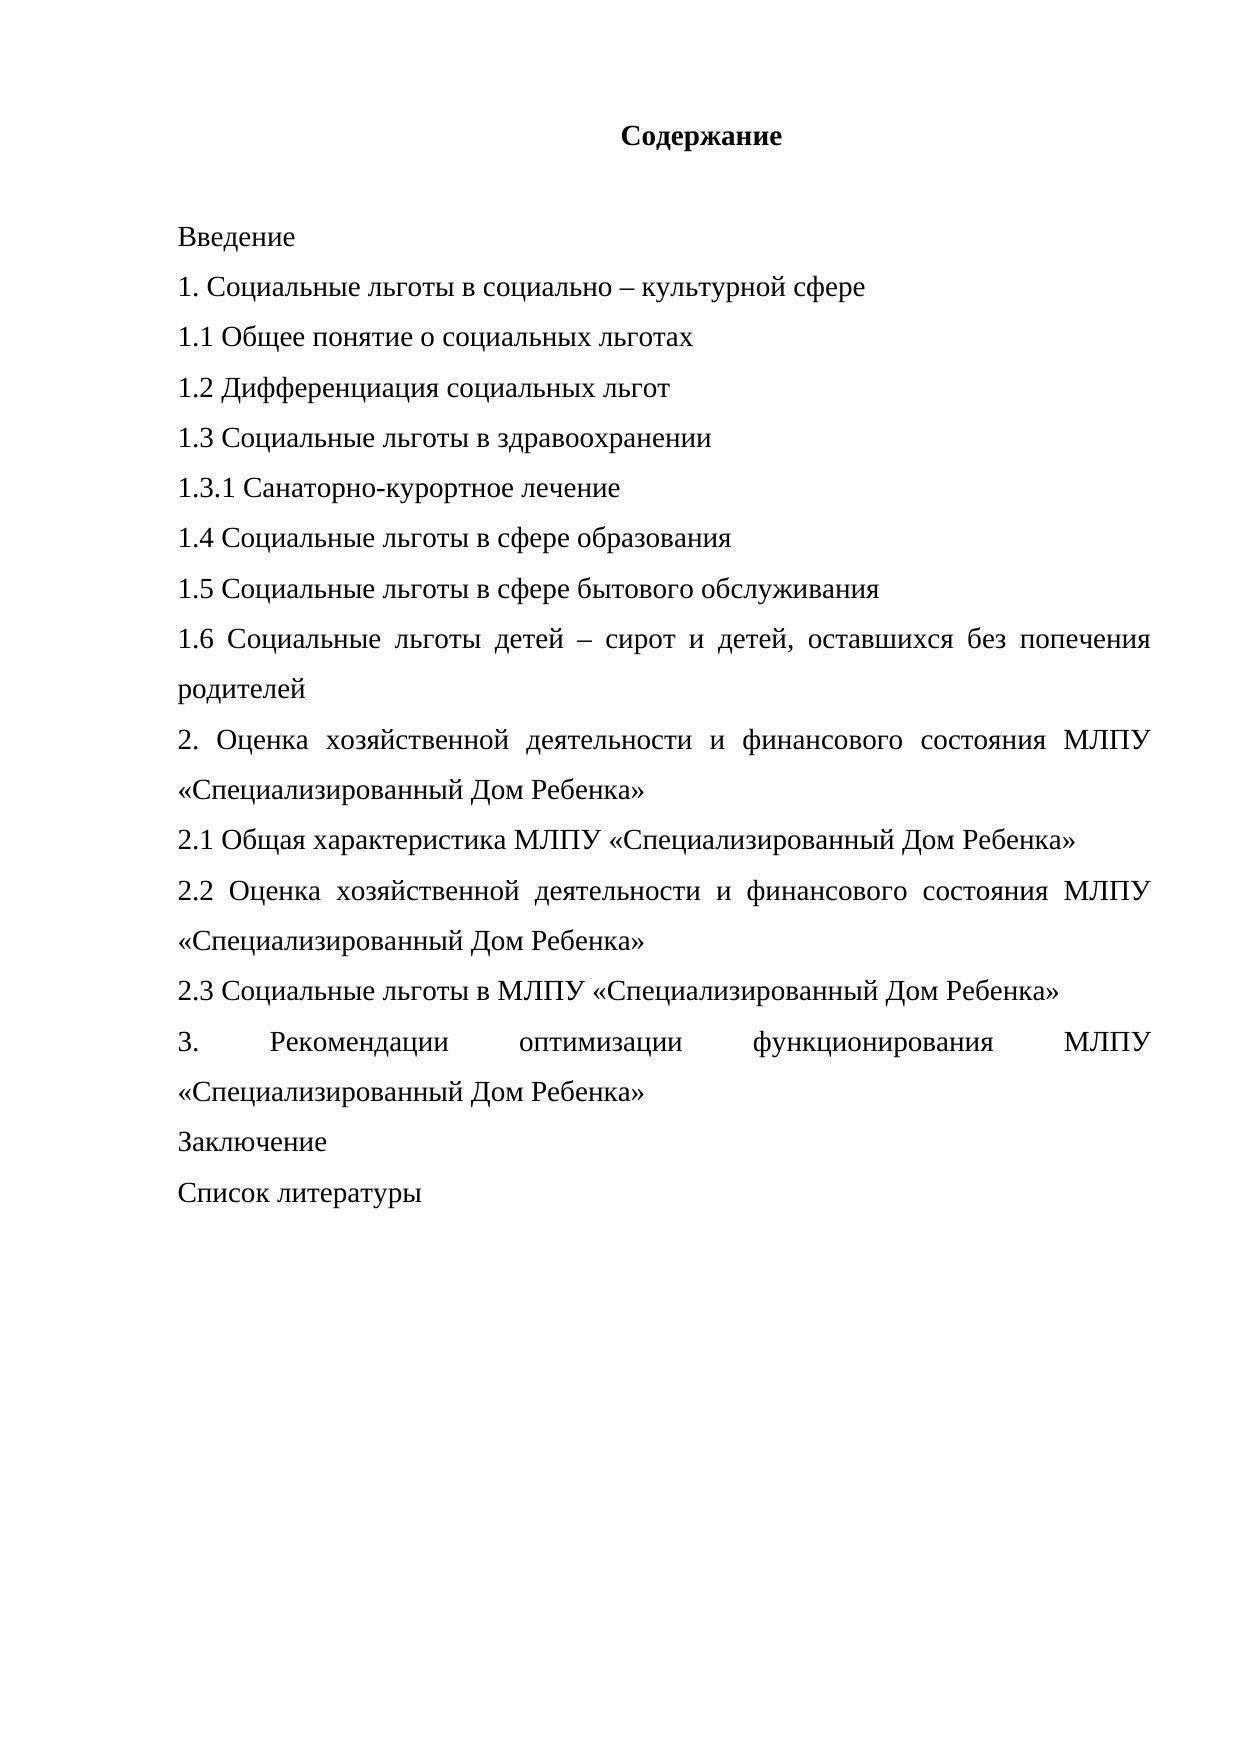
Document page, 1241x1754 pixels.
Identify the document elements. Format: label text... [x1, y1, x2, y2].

text Заключение [177, 1124, 1152, 1158]
text 1.1 Общее понятие о социальных льготах [177, 319, 1152, 353]
text 2.3 Социальные льготы в МЛПУ «Специализированный Дом Ребенка» [177, 973, 1152, 1007]
text Введение [177, 219, 1152, 252]
text 2. Оценка хозяйственной деятельности и финансового состояния МЛПУ «Специализированный Дом Ребенка» [177, 722, 1152, 806]
text 3. Рекомендации оптимизации функционирования МЛПУ «Специализированный Дом Ребенка» [177, 1024, 1152, 1108]
text 1.3 Социальные льготы в здравоохранении [177, 420, 1152, 453]
text Содержание [177, 118, 1152, 152]
text 1.2 Дифференциация социальных льгот [177, 370, 1152, 403]
text 2.2 Оценка хозяйственной деятельности и финансового состояния МЛПУ «Специализированный Дом Ребенка» [177, 873, 1152, 957]
text 2.1 Общая характеристика МЛПУ «Специализированный Дом Ребенка» [177, 822, 1152, 856]
text 1.4 Социальные льготы в сфере образования [177, 521, 1152, 554]
text 1. Социальные льготы в социально – культурной сфере [177, 269, 1152, 303]
text Список литературы [177, 1175, 1152, 1208]
text 1.5 Социальные льготы в сфере бытового обслуживания [177, 571, 1152, 604]
text 1.6 Социальные льготы детей – сирот и детей, оставшихся без попечения родителей [177, 621, 1152, 705]
text 1.3.1 Санаторно-курортное лечение [177, 470, 1152, 504]
